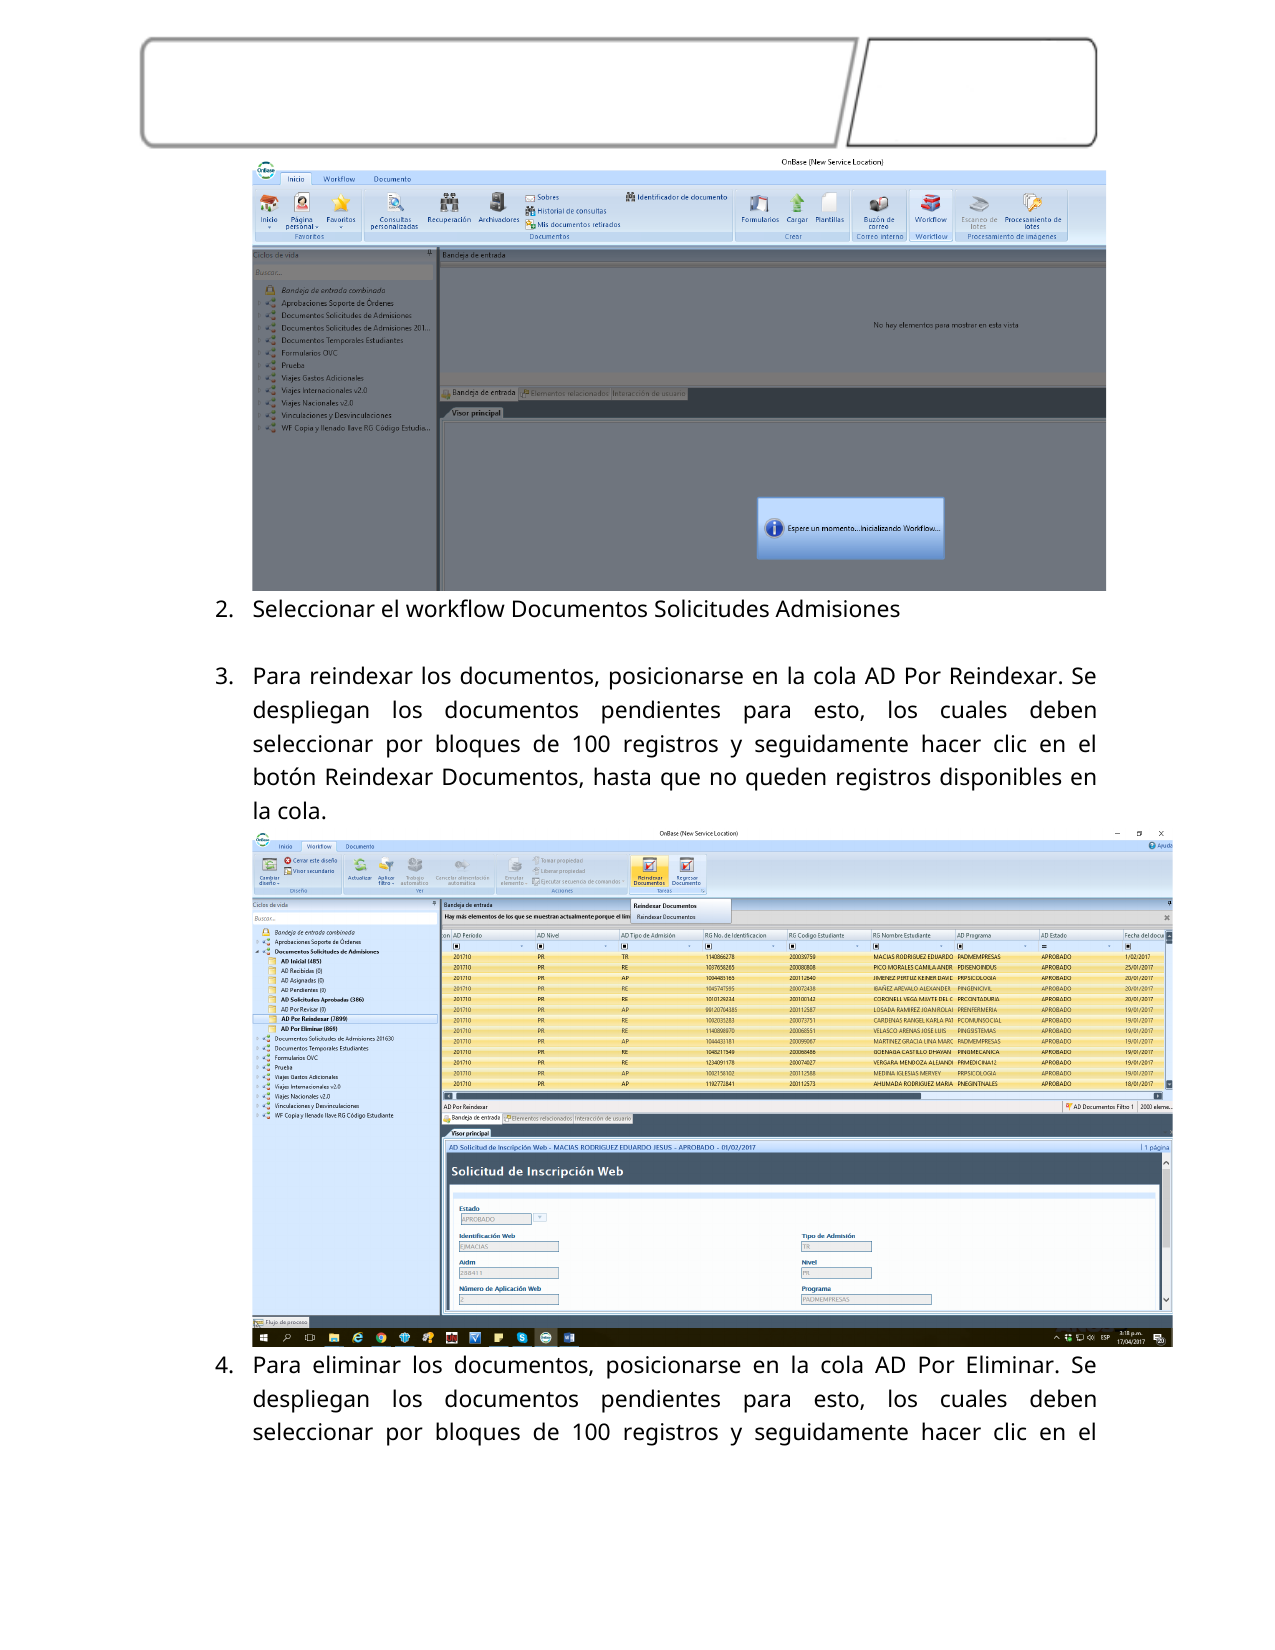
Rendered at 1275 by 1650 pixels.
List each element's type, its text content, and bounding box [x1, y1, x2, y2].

list Para reindexar los documentos, posicionarse en la cola AD Por Reindexar. Se despliegan los documentos pendientes para esto, los cuales deben seleccionar por bloques de 100 registros y seguidamente hacer clic en el botón Reindexar Documentos, hasta que no queden registros disponibles en la cola. [215, 660, 1098, 826]
picture [137, 34, 1102, 154]
picture [252, 156, 1107, 591]
list Seleccionar el workflow Documentos Solicitudes Admisiones [215, 592, 1098, 624]
picture [252, 828, 1173, 1347]
